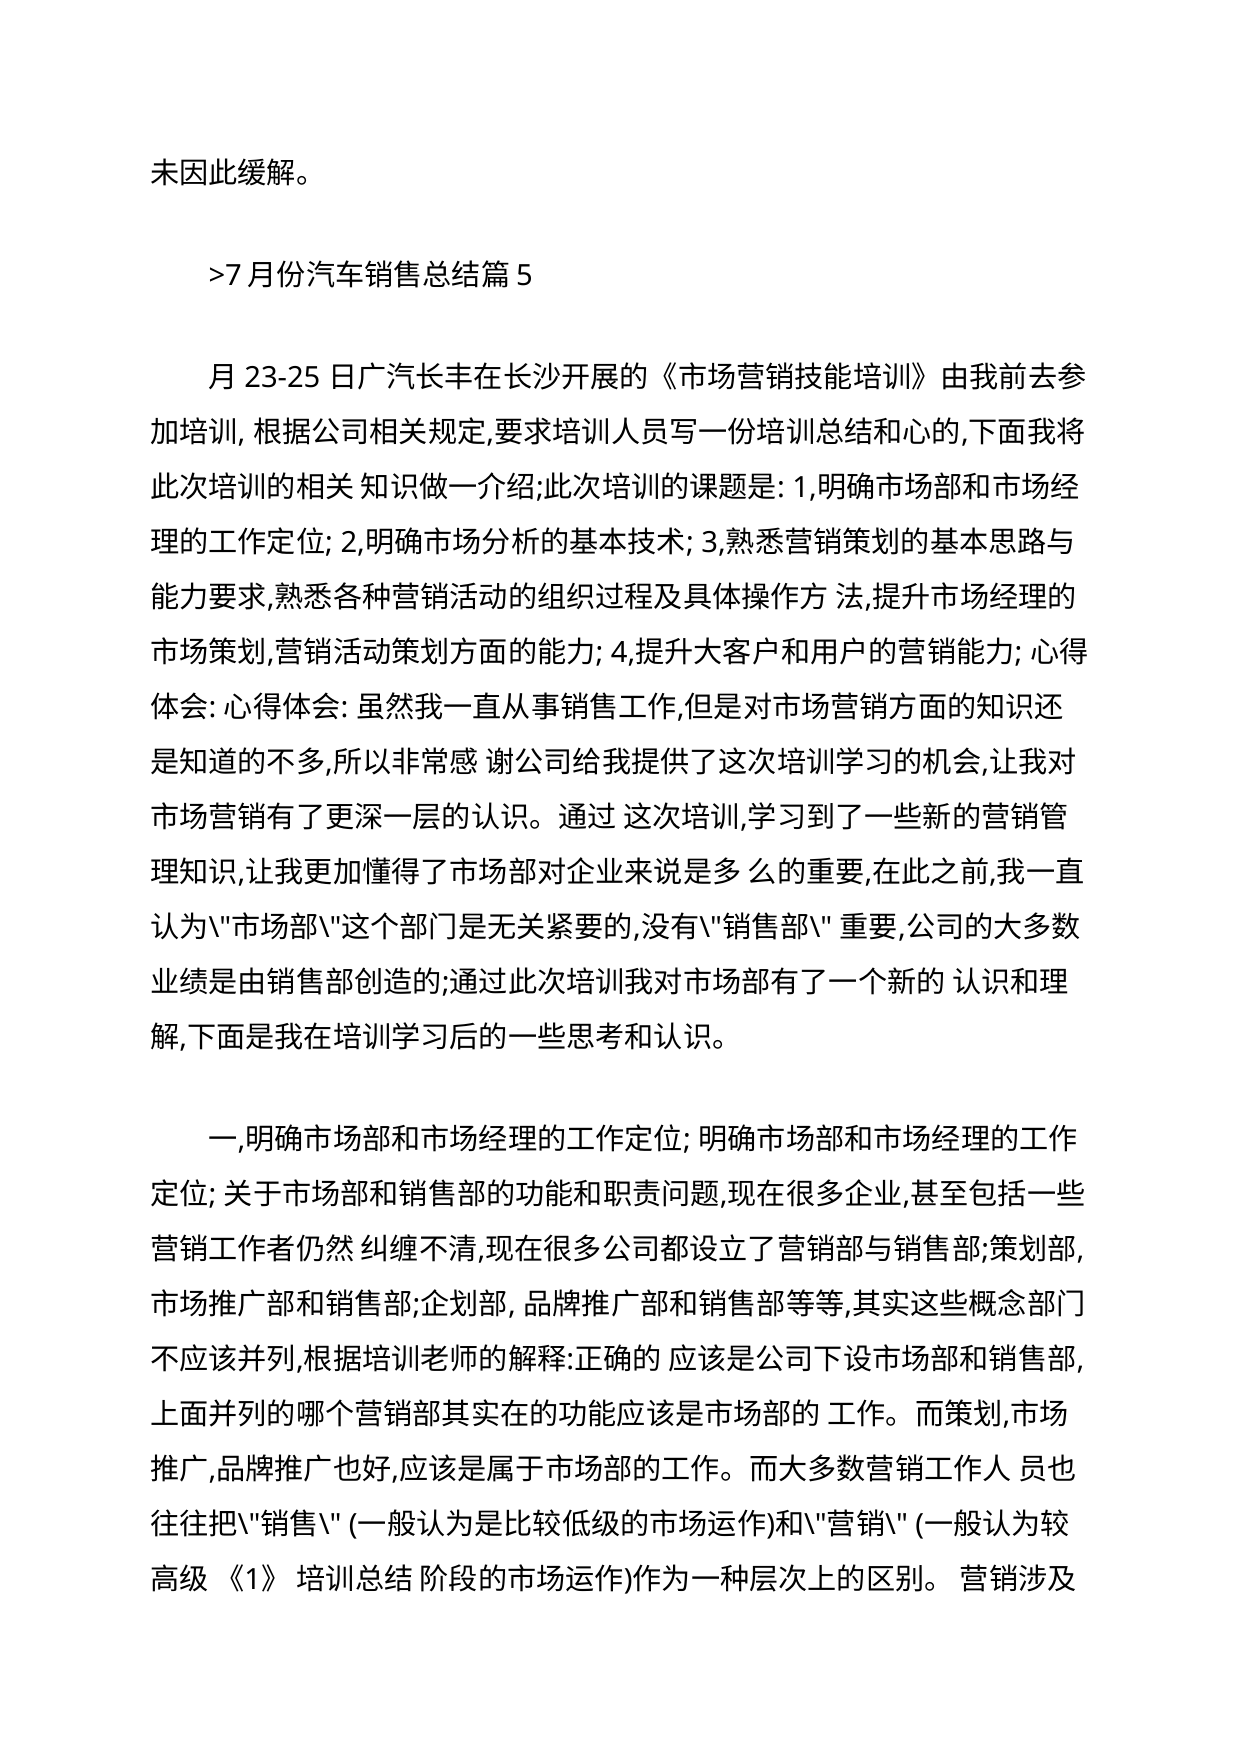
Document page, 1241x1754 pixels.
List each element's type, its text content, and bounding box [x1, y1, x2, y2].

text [150, 1116, 1090, 1598]
text 月 23-25 日广汽长丰在长沙开展的《市场营销技能培训》由我前去参加培训, 根据公司相关规定,要求培训人员写一份培训总结和心的,下面我将此次培训的相关 知识做一介绍;此次培训的课题是: 1,明确市场部和市场经理的工作定位; 2,明确市场分析的基本技术; 3,熟悉营销策划的基本思路与能力要求,熟悉各种营销活动的组织过程及具体操作方 法,提升市场经理的市场策划,营销活动策划方面的能力; 4,提升大客户和用户的营销能力; 心得体会: 心得体会: 虽然我一直从事销售工作,但是对市场营销方面的知识还是知道的不多,所以非常感 谢公司给我提供了这次培训学习的机会,让我对市场营销有了更深一层的认识。通过 这次培训,学习到了一些新的营销管理知识,让我更加懂得了市场部对企业来说是多 么的重要,在此之前,我一直认为\"市场部\"这个部门是无关紧要的,没有\"销售部\" 重要,公司的大多数业绩是由销售部创造的;通过此次培训我对市场部有了一个新的 认识和理解,下面是我在培训学习后的一些思考和认识。 [150, 354, 1090, 1056]
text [150, 150, 1090, 192]
text >7月份汽车销售总结篇5 [150, 252, 1090, 294]
